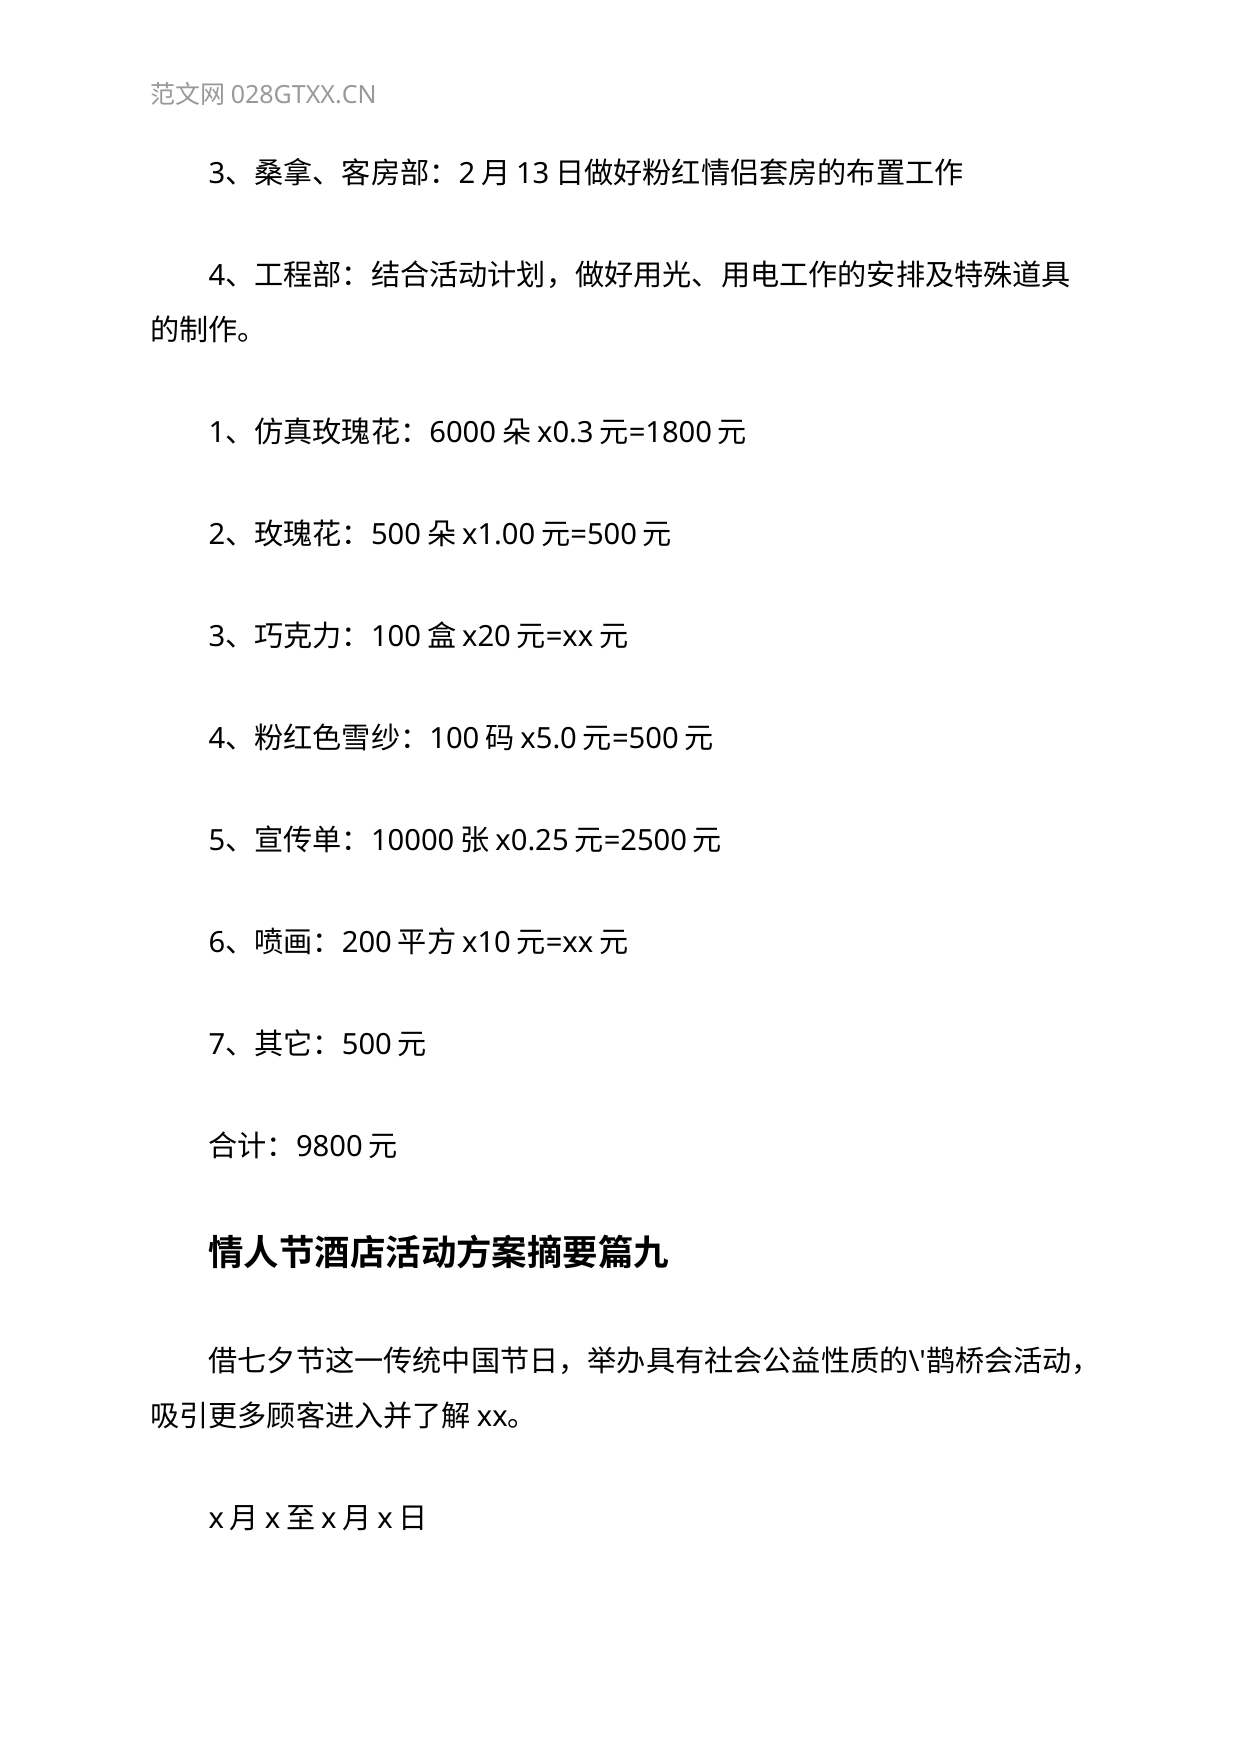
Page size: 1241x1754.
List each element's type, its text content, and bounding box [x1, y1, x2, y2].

text 情人节酒店活动方案摘要篇九 [150, 1224, 1090, 1276]
text 1、仿真玫瑰花：6000朵x0.3元=1800元 [150, 409, 1090, 451]
text 4、粉红色雪纱：100码x5.0元=500元 [150, 715, 1090, 757]
text 5、宣传单：10000张x0.25元=2500元 [150, 817, 1090, 859]
text 2、玫瑰花：500朵x1.00元=500元 [150, 511, 1090, 553]
text 3、桑拿、客房部：2月13日做好粉红情侣套房的布置工作 [150, 150, 1090, 192]
text 借七夕节这一传统中国节日，举办具有社会公益性质的\'鹊桥会活动，吸引更多顾客进入并了解xx。 [150, 1338, 1090, 1435]
text 4、工程部：结合活动计划，做好用光、用电工作的安排及特殊道具的制作。 [150, 252, 1090, 349]
text 3、巧克力：100盒x20元=xx元 [150, 613, 1090, 655]
text x月x至x月x日 [150, 1495, 1090, 1537]
text 7、其它：500元 [150, 1021, 1090, 1063]
text 6、喷画：200平方x10元=xx元 [150, 919, 1090, 961]
text 合计：9800元 [150, 1123, 1090, 1165]
